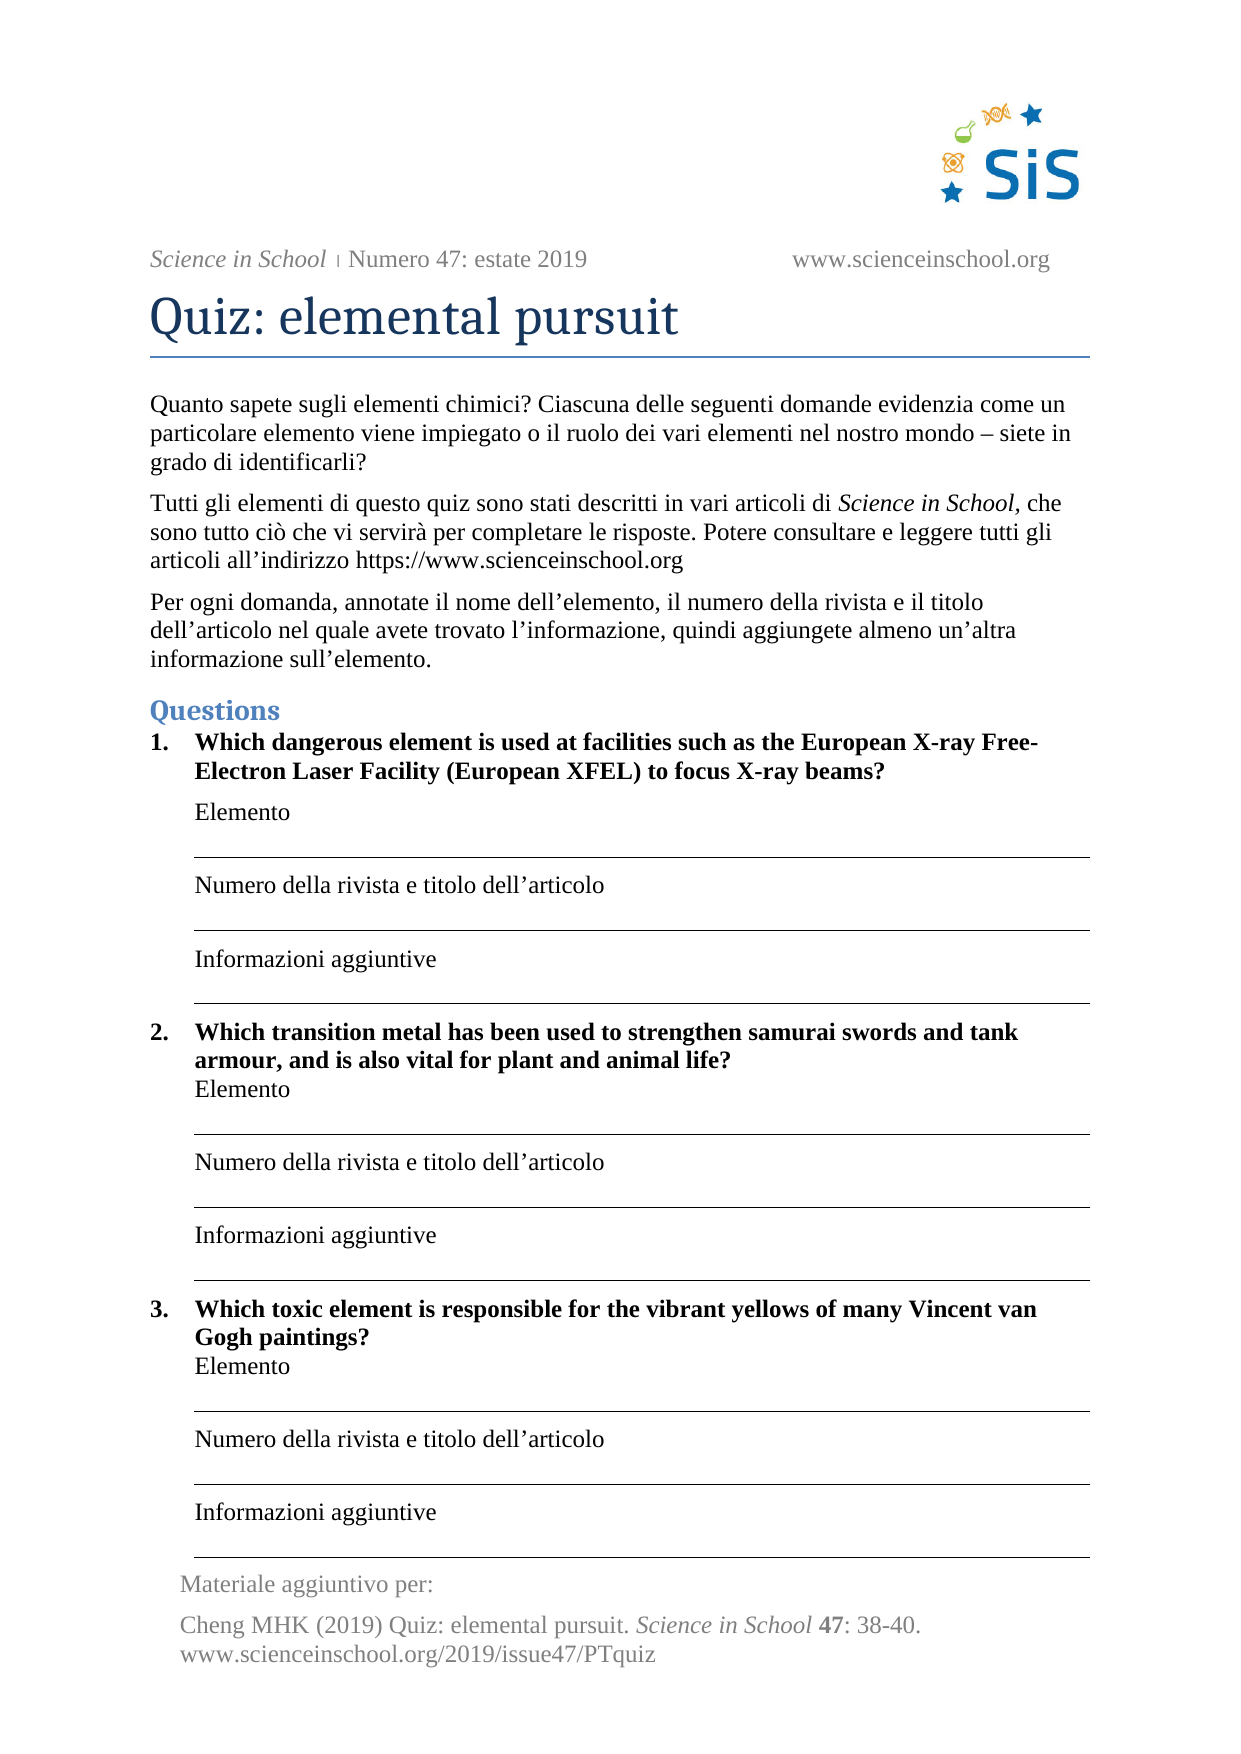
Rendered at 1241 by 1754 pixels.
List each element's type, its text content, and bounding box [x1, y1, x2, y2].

text Elemento [194, 1074, 1090, 1103]
list Which transition metal has been used to strengthen samurai swords and tank armour, and is also vital for plant and animal life? [150, 1017, 1090, 1074]
text Informazioni aggiuntive [194, 1221, 1090, 1249]
subtitle Questions [150, 694, 1090, 727]
text Tutti gli elementi di questo quiz sono stati descritti in vari articoli di Science in School, che sono tutto ciò che vi servirà per completare le risposte. Potere consultare e leggere tutti gli articoli all’indirizzo https://www.scienceinschool.org [150, 488, 1090, 574]
text Per ogni domanda, annotate il nome dell’elemento, il numero della rivista e il titolo dell’articolo nel quale avete trovato l’informazione, quindi aggiungete almeno un’altra informazione sull’elemento. [150, 587, 1090, 673]
list Which toxic element is responsible for the vibrant yellows of many Vincent van Gogh paintings? [150, 1294, 1090, 1351]
text Numero della rivista e titolo dell’articolo [194, 871, 1090, 899]
text Quanto sapete sugli elementi chimici? Ciascuna delle seguenti domande evidenzia come un particolare elemento viene impiegato o il ruolo dei vari elementi nel nostro mondo – siete in grado di identificarli? [150, 389, 1090, 476]
text Elemento [194, 797, 1090, 826]
picture [932, 73, 1091, 232]
text Informazioni aggiuntive [194, 1497, 1090, 1526]
list Which dangerous element is used at facilities such as the European X-ray Free-Electron Laser Facility (European XFEL) to focus X-ray beams? [150, 727, 1090, 785]
text Informazioni aggiuntive [194, 944, 1090, 972]
text Numero della rivista e titolo dell’articolo [194, 1424, 1090, 1453]
text Elemento [194, 1351, 1090, 1380]
text Numero della rivista e titolo dell’articolo [194, 1147, 1090, 1176]
title Quiz: elemental pursuit [150, 285, 1090, 356]
